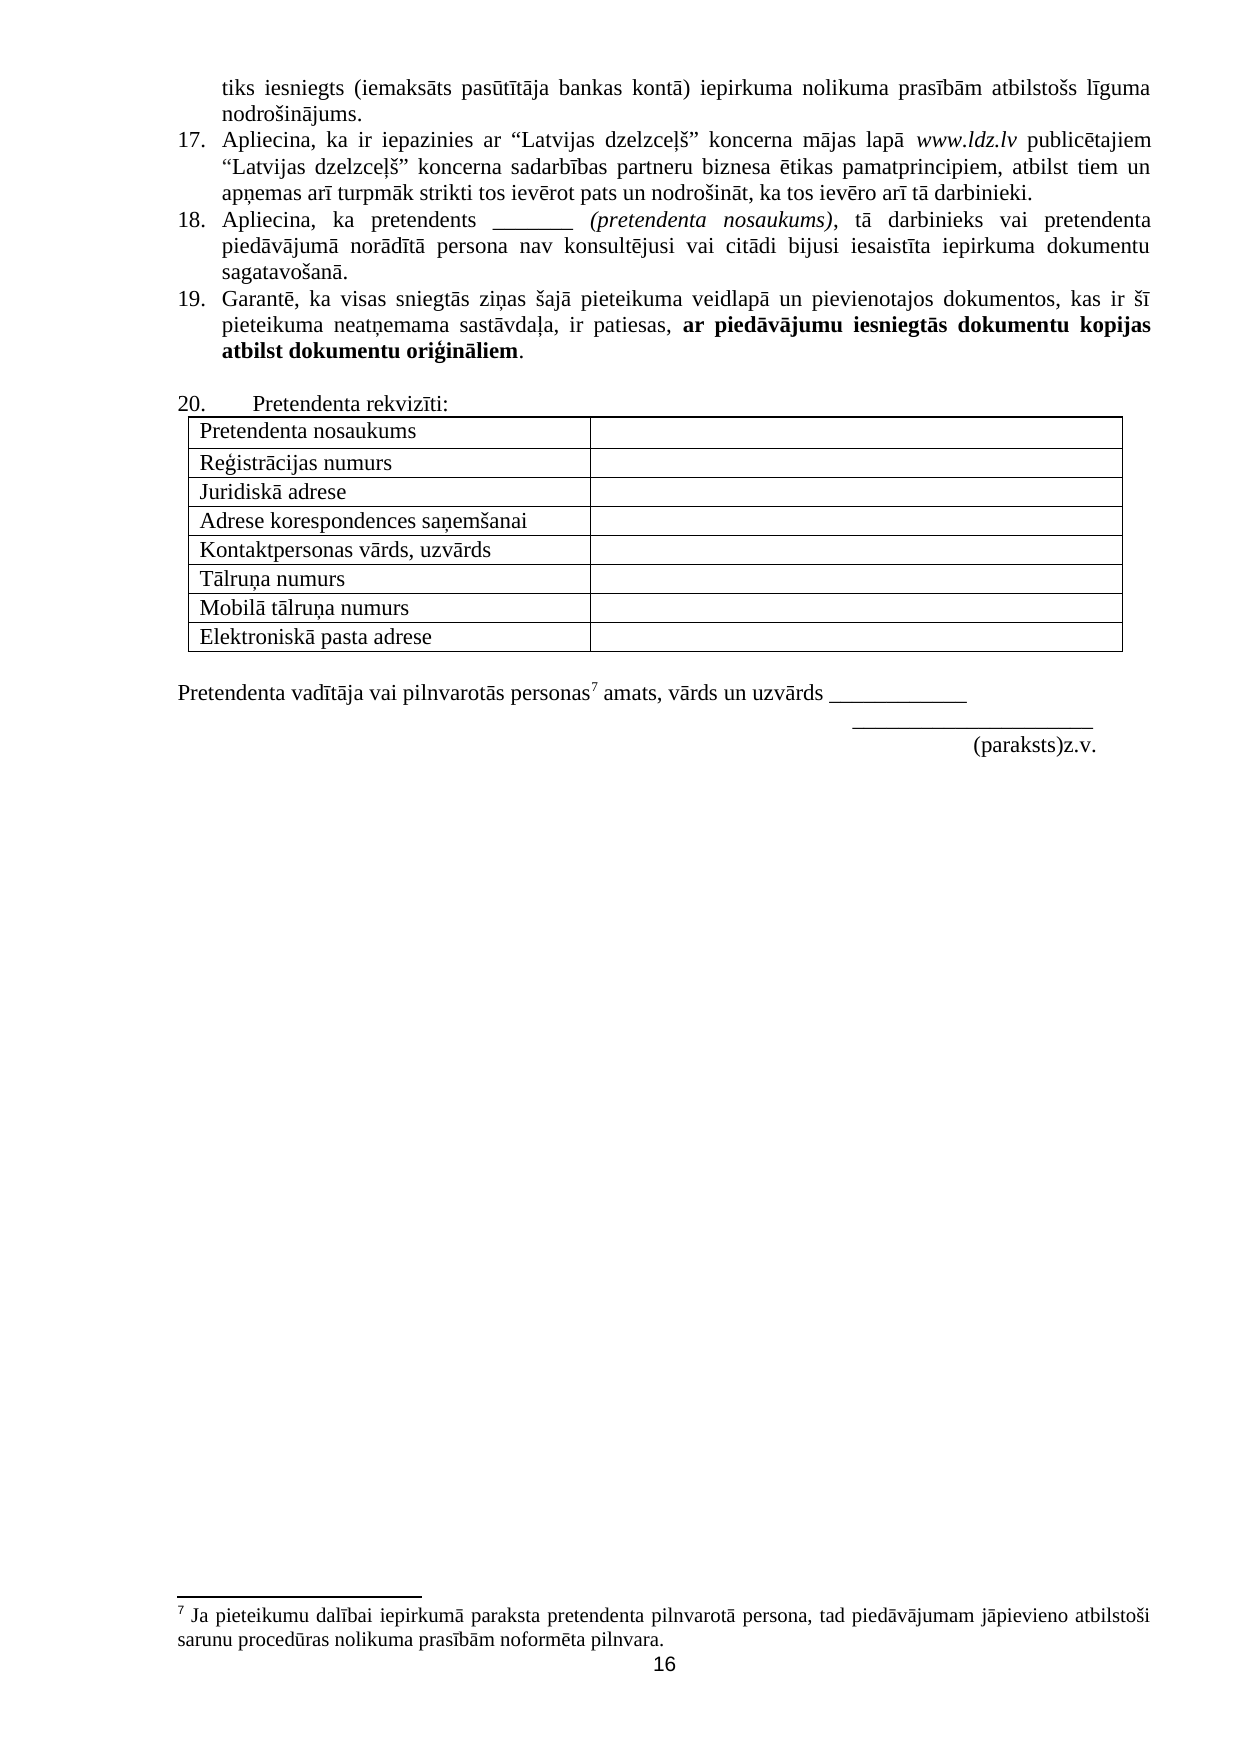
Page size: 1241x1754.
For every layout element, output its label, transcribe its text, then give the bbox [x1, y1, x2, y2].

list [177, 74, 1152, 127]
table_cell [591, 594, 1122, 622]
list Apliecina, ka ir iepazinies ar “Latvijas dzelzceļš” koncerna mājas lapā www.ldz.lv publicētajiem “Latvijas dzelzceļš” koncerna sadarbības partneru biznesa ētikas pamatprincipiem, atbilst tiem un apņemas arī turpmāk strikti tos ievērot pats un nodrošināt, ka tos ievēro arī tā darbinieki. [177, 127, 1152, 206]
table_cell Juridiskā adrese [189, 478, 590, 506]
table_cell Adrese korespondences saņemšanai [189, 507, 590, 535]
table_cell Elektroniskā pasta adrese [189, 623, 590, 651]
table_header Pretendenta nosaukums [189, 418, 590, 448]
table_cell Kontaktpersonas vārds, uzvārds [189, 536, 590, 564]
table_cell [591, 478, 1122, 506]
list Pretendenta rekvizīti: [177, 390, 1152, 416]
text Pretendenta vadītāja vai pilnvarotās personas amats, vārds un uzvārds ____________ [177, 679, 1137, 705]
text _____________________ [777, 705, 1137, 731]
table_cell [591, 449, 1122, 477]
table_cell [591, 565, 1122, 593]
table_cell [591, 507, 1122, 535]
table_header [591, 418, 1122, 448]
list Garantē, ka visas sniegtās ziņas šajā pieteikuma veidlapā un pievienotajos dokumentos, kas ir šī pieteikuma neatņemama sastāvdaļa, ir patiesas, ar piedāvājumu iesniegtās dokumentu kopijas atbilst dokumentu oriģināliem. [177, 285, 1152, 364]
table_cell Tālruņa numurs [189, 565, 590, 593]
table_cell Mobilā tālruņa numurs [189, 594, 590, 622]
text (paraksts)z.v. [852, 731, 1137, 758]
table_cell [591, 623, 1122, 651]
table_cell Reģistrācijas numurs [189, 449, 590, 477]
list Apliecina, ka pretendents _______ (pretendenta nosaukums), tā darbinieks vai pretendenta piedāvājumā norādītā persona nav konsultējusi vai citādi bijusi iesaistīta iepirkuma dokumentu sagatavošanā. [177, 206, 1152, 285]
table_cell [591, 536, 1122, 564]
